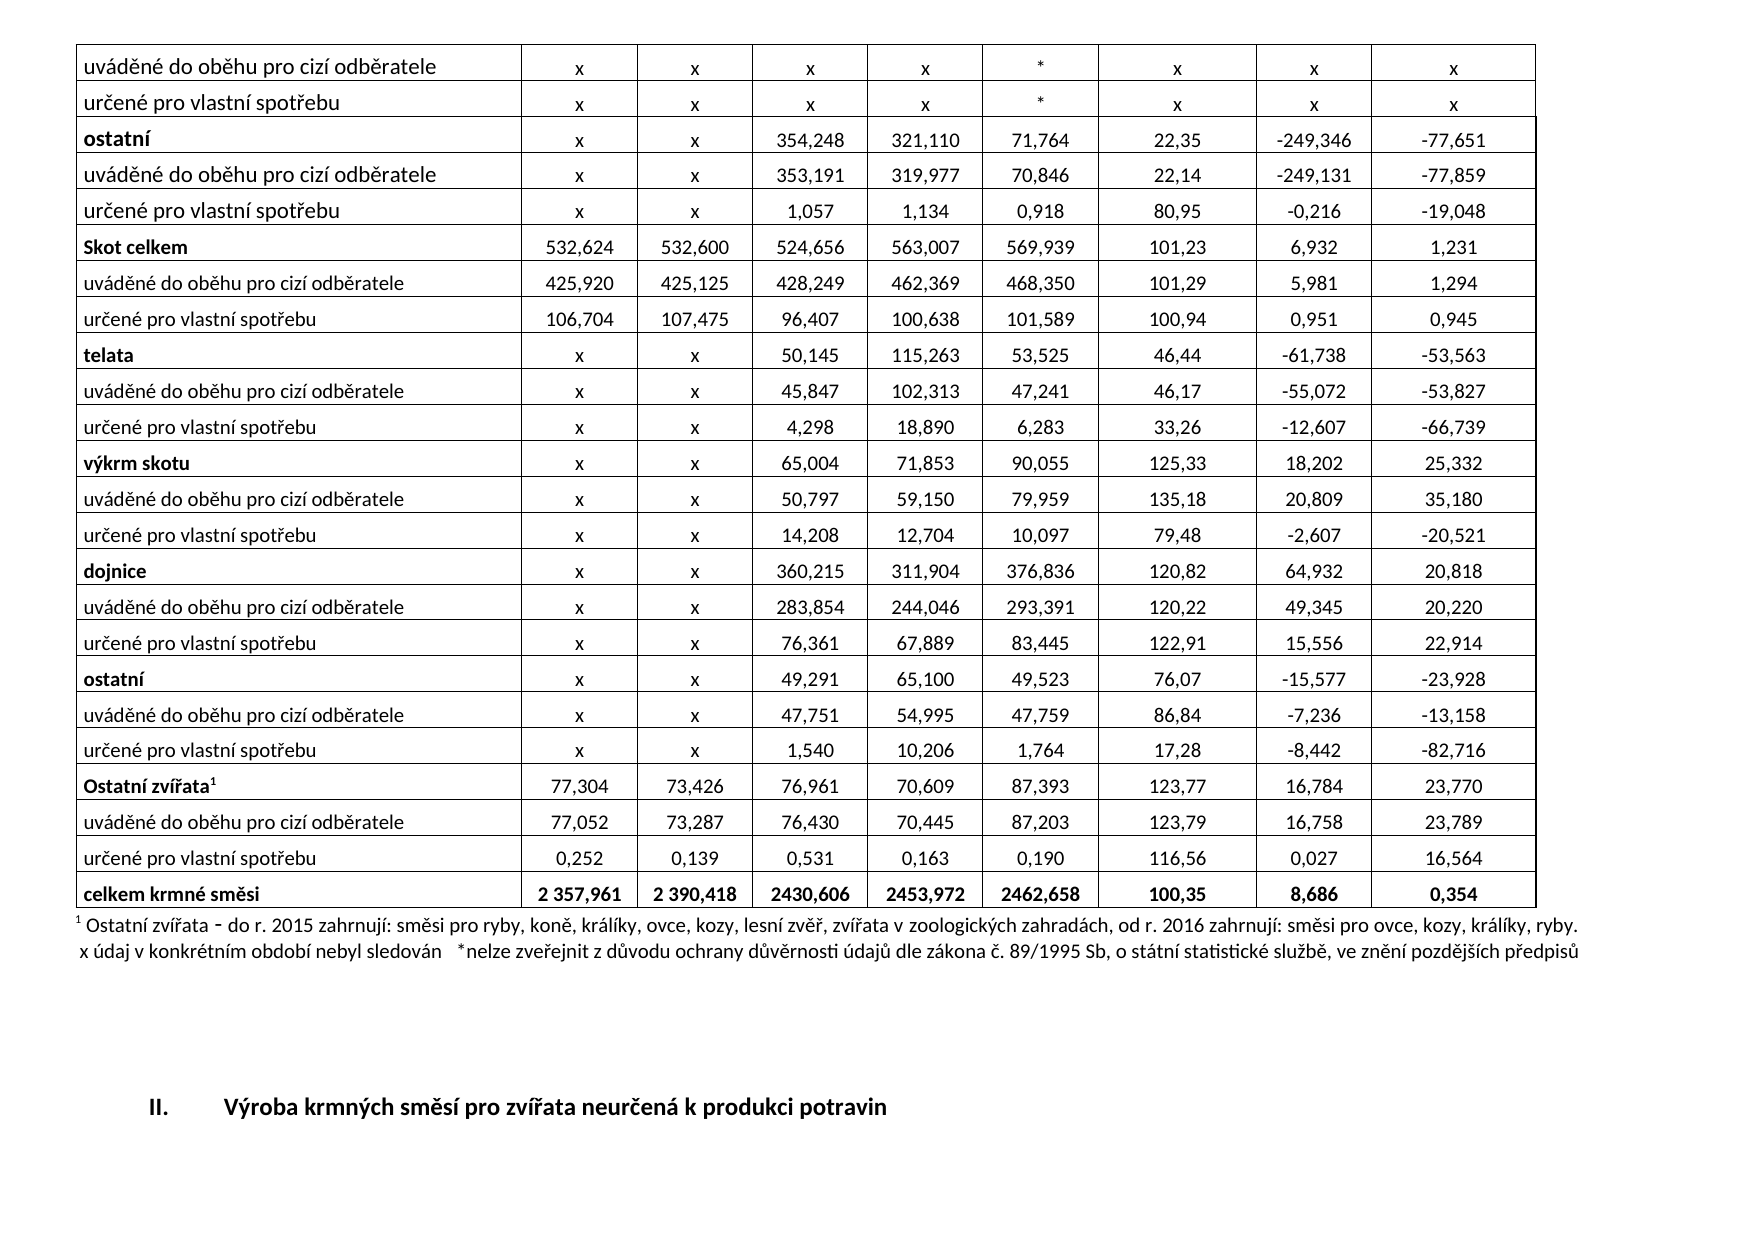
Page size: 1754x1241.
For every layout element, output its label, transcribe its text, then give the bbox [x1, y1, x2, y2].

table_cell x [522, 620, 637, 655]
table_cell 1,231 [1372, 225, 1535, 260]
table_cell 4,298 [753, 405, 867, 440]
table_cell x [522, 189, 637, 224]
table_cell 47,751 [753, 692, 867, 727]
table_cell 569,939 [983, 225, 1098, 260]
table_cell 125,33 [1099, 441, 1256, 476]
table_cell 46,44 [1099, 333, 1256, 368]
table_cell uváděné do oběhu pro cizí odběratele [77, 261, 521, 296]
table_cell ostatní [77, 117, 521, 152]
table_cell -7,236 [1257, 692, 1371, 727]
table_cell 425,125 [638, 261, 752, 296]
table_cell dojnice [77, 549, 521, 583]
table_cell x [522, 477, 637, 512]
table_cell 64,932 [1257, 549, 1371, 583]
table_cell 319,977 [868, 153, 982, 188]
table_cell x [638, 549, 752, 583]
table_cell určené pro vlastní spotřebu [77, 728, 521, 763]
table_cell 22,35 [1099, 117, 1256, 152]
table_cell 532,600 [638, 225, 752, 260]
table_cell * [983, 45, 1098, 80]
table_cell 77,304 [522, 764, 637, 799]
table_cell 135,18 [1099, 477, 1256, 512]
table_cell -2,607 [1257, 513, 1371, 547]
table_cell -66,739 [1372, 405, 1535, 440]
table_cell 33,26 [1099, 405, 1256, 440]
table_cell 71,764 [983, 117, 1098, 152]
table_cell 425,920 [522, 261, 637, 296]
table_cell 76,961 [753, 764, 867, 799]
table_cell 18,202 [1257, 441, 1371, 476]
table_cell 101,23 [1099, 225, 1256, 260]
table_cell x [638, 189, 752, 224]
table_cell 283,854 [753, 585, 867, 619]
table_cell x [638, 81, 752, 116]
table_cell x [522, 405, 637, 440]
table_cell x [638, 513, 752, 547]
table_cell 100,35 [1099, 872, 1256, 907]
table_cell 53,525 [983, 333, 1098, 368]
table_cell 0,139 [638, 836, 752, 871]
table_cell 468,350 [983, 261, 1098, 296]
table_cell 100,638 [868, 297, 982, 332]
table_cell -77,651 [1372, 117, 1535, 152]
table_cell 1,540 [753, 728, 867, 763]
table_cell 22,914 [1372, 620, 1535, 655]
table_cell 50,145 [753, 333, 867, 368]
table_cell x [1372, 81, 1535, 116]
table_cell 2453,972 [868, 872, 982, 907]
table_cell x [638, 369, 752, 404]
table_cell 0,945 [1372, 297, 1535, 332]
table_cell 16,784 [1257, 764, 1371, 799]
table_cell 16,564 [1372, 836, 1535, 871]
table_cell 59,150 [868, 477, 982, 512]
table_cell 353,191 [753, 153, 867, 188]
table_cell 47,241 [983, 369, 1098, 404]
table_cell 25,332 [1372, 441, 1535, 476]
table_cell 12,704 [868, 513, 982, 547]
table_cell 123,79 [1099, 800, 1256, 835]
table_cell 106,704 [522, 297, 637, 332]
table_cell 73,426 [638, 764, 752, 799]
table_cell 15,556 [1257, 620, 1371, 655]
table_cell 122,91 [1099, 620, 1256, 655]
table_cell x [522, 117, 637, 152]
table_cell 16,758 [1257, 800, 1371, 835]
table_cell 321,110 [868, 117, 982, 152]
table_cell 65,100 [868, 656, 982, 691]
table_cell 54,995 [868, 692, 982, 727]
table_cell 376,836 [983, 549, 1098, 583]
table_cell určené pro vlastní spotřebu [77, 189, 521, 224]
table_cell 120,22 [1099, 585, 1256, 619]
table_cell 20,220 [1372, 585, 1535, 619]
table_cell -61,738 [1257, 333, 1371, 368]
table_cell x [1099, 45, 1256, 80]
table_cell 0,918 [983, 189, 1098, 224]
table_cell 10,206 [868, 728, 982, 763]
table_cell 0,951 [1257, 297, 1371, 332]
table_cell 50,797 [753, 477, 867, 512]
table_cell 354,248 [753, 117, 867, 152]
table_cell x [638, 656, 752, 691]
table_cell 17,28 [1099, 728, 1256, 763]
table_cell uváděné do oběhu pro cizí odběratele [77, 692, 521, 727]
table_cell x [522, 153, 637, 188]
table_cell určené pro vlastní spotřebu [77, 405, 521, 440]
table_cell 23,789 [1372, 800, 1535, 835]
table_cell 116,56 [1099, 836, 1256, 871]
table_cell 83,445 [983, 620, 1098, 655]
table_cell 73,287 [638, 800, 752, 835]
table_cell -20,521 [1372, 513, 1535, 547]
table_cell výkrm skotu [77, 441, 521, 476]
table_cell -23,928 [1372, 656, 1535, 691]
table_cell 462,369 [868, 261, 982, 296]
table_cell x [638, 405, 752, 440]
table_cell celkem krmné směsi [77, 872, 521, 907]
table_cell 14,208 [753, 513, 867, 547]
table_cell Skot celkem [77, 225, 521, 260]
table_cell 86,84 [1099, 692, 1256, 727]
table_cell -77,859 [1372, 153, 1535, 188]
table_cell x [753, 81, 867, 116]
table_cell x [638, 117, 752, 152]
table_cell x [522, 549, 637, 583]
table_cell -13,158 [1372, 692, 1535, 727]
table_cell uváděné do oběhu pro cizí odběratele [77, 477, 521, 512]
table_cell 0,252 [522, 836, 637, 871]
table_cell x [522, 45, 637, 80]
table_cell 244,046 [868, 585, 982, 619]
table_cell -55,072 [1257, 369, 1371, 404]
table_cell 0,190 [983, 836, 1098, 871]
text 1 Ostatní zvířata - do r. 2015 zahrnují: směsi pro ryby, koně, králíky, ovce, kozy, lesní zvěř, zvířata v zoologických zahradách, od r. 2016 zahrnují: směsi pro ovce, kozy, králíky, ryby. [75, 908, 1679, 938]
table_cell určené pro vlastní spotřebu [77, 297, 521, 332]
table_cell 2 357,961 [522, 872, 637, 907]
table_cell -53,563 [1372, 333, 1535, 368]
table_cell 87,393 [983, 764, 1098, 799]
table_cell 428,249 [753, 261, 867, 296]
table_cell 0,027 [1257, 836, 1371, 871]
table_cell x [753, 45, 867, 80]
table_cell 101,589 [983, 297, 1098, 332]
table_cell 79,959 [983, 477, 1098, 512]
table_cell 96,407 [753, 297, 867, 332]
table_cell x [522, 692, 637, 727]
table_cell 49,345 [1257, 585, 1371, 619]
table_cell uváděné do oběhu pro cizí odběratele [77, 153, 521, 188]
list Výroba krmných směsí pro zvířata neurčená k produkci potravin [149, 1091, 1679, 1121]
table_cell x [1257, 81, 1371, 116]
table_cell 123,77 [1099, 764, 1256, 799]
table_cell 532,624 [522, 225, 637, 260]
table_cell 20,818 [1372, 549, 1535, 583]
table_cell x [638, 620, 752, 655]
table_cell ostatní [77, 656, 521, 691]
table_cell x [638, 477, 752, 512]
table_cell x [522, 81, 637, 116]
table_cell 5,981 [1257, 261, 1371, 296]
table_cell x [522, 441, 637, 476]
table_cell -0,216 [1257, 189, 1371, 224]
table_cell určené pro vlastní spotřebu [77, 620, 521, 655]
table_cell 100,94 [1099, 297, 1256, 332]
table_cell 0,163 [868, 836, 982, 871]
table_cell uváděné do oběhu pro cizí odběratele [77, 800, 521, 835]
table_cell -8,442 [1257, 728, 1371, 763]
table_cell 46,17 [1099, 369, 1256, 404]
text x údaj v konkrétním období nebyl sledován *nelze zveřejnit z důvodu ochrany důvěrnosti údajů dle zákona č. 89/1995 Sb, o státní statistické službě, ve znění pozdějších předpisů [75, 938, 1679, 964]
table_cell 2462,658 [983, 872, 1098, 907]
table_cell x [522, 513, 637, 547]
table_cell 87,203 [983, 800, 1098, 835]
table_cell 120,82 [1099, 549, 1256, 583]
table_cell -249,346 [1257, 117, 1371, 152]
table_cell 360,215 [753, 549, 867, 583]
table_cell 1,764 [983, 728, 1098, 763]
table_cell 10,097 [983, 513, 1098, 547]
table_cell 311,904 [868, 549, 982, 583]
table_cell x [1099, 81, 1256, 116]
table_cell 90,055 [983, 441, 1098, 476]
table_cell * [983, 81, 1098, 116]
table_cell 79,48 [1099, 513, 1256, 547]
table_cell -82,716 [1372, 728, 1535, 763]
table_cell uváděné do oběhu pro cizí odběratele [77, 369, 521, 404]
table_cell x [522, 585, 637, 619]
table_cell 1,294 [1372, 261, 1535, 296]
table_cell uváděné do oběhu pro cizí odběratele [77, 45, 521, 80]
table_cell 20,809 [1257, 477, 1371, 512]
table_cell x [522, 728, 637, 763]
table_cell x [638, 333, 752, 368]
table_cell určené pro vlastní spotřebu [77, 513, 521, 547]
table_cell 47,759 [983, 692, 1098, 727]
table_cell telata [77, 333, 521, 368]
table_cell 18,890 [868, 405, 982, 440]
table_cell 1,057 [753, 189, 867, 224]
table_cell 23,770 [1372, 764, 1535, 799]
table_cell 102,313 [868, 369, 982, 404]
table_cell x [638, 153, 752, 188]
table_cell 77,052 [522, 800, 637, 835]
table_cell x [522, 656, 637, 691]
table_cell 70,846 [983, 153, 1098, 188]
table_cell 65,004 [753, 441, 867, 476]
table_cell x [638, 441, 752, 476]
table_cell x [868, 81, 982, 116]
table_cell 49,291 [753, 656, 867, 691]
table_cell 22,14 [1099, 153, 1256, 188]
table_cell 293,391 [983, 585, 1098, 619]
table_cell 0,531 [753, 836, 867, 871]
table_cell 115,263 [868, 333, 982, 368]
table_cell 107,475 [638, 297, 752, 332]
table_cell x [868, 45, 982, 80]
table_cell 0,354 [1372, 872, 1535, 907]
table_cell 524,656 [753, 225, 867, 260]
table_cell 1,134 [868, 189, 982, 224]
table_cell určené pro vlastní spotřebu [77, 81, 521, 116]
table_cell 76,361 [753, 620, 867, 655]
table_cell 8,686 [1257, 872, 1371, 907]
table_cell 70,445 [868, 800, 982, 835]
table_cell -249,131 [1257, 153, 1371, 188]
table_cell uváděné do oběhu pro cizí odběratele [77, 585, 521, 619]
table_cell 71,853 [868, 441, 982, 476]
table_cell 35,180 [1372, 477, 1535, 512]
table_cell -19,048 [1372, 189, 1535, 224]
table_cell 80,95 [1099, 189, 1256, 224]
table_cell 76,07 [1099, 656, 1256, 691]
table_cell x [638, 728, 752, 763]
table_cell -15,577 [1257, 656, 1371, 691]
table_cell 2430,606 [753, 872, 867, 907]
table_cell x [638, 45, 752, 80]
table_cell -53,827 [1372, 369, 1535, 404]
table_cell x [638, 585, 752, 619]
table_cell x [638, 692, 752, 727]
table_cell 2 390,418 [638, 872, 752, 907]
table_cell 76,430 [753, 800, 867, 835]
table_cell 563,007 [868, 225, 982, 260]
table_cell 6,932 [1257, 225, 1371, 260]
table_cell x [522, 333, 637, 368]
table_cell 101,29 [1099, 261, 1256, 296]
table_cell -12,607 [1257, 405, 1371, 440]
table_cell určené pro vlastní spotřebu [77, 836, 521, 871]
table_cell 49,523 [983, 656, 1098, 691]
table_cell 45,847 [753, 369, 867, 404]
table_cell 70,609 [868, 764, 982, 799]
table_cell x [522, 369, 637, 404]
table_cell x [1372, 45, 1535, 80]
table_cell x [1257, 45, 1371, 80]
table_cell 67,889 [868, 620, 982, 655]
table_cell Ostatní zvířata1 [77, 764, 521, 799]
table_cell 6,283 [983, 405, 1098, 440]
